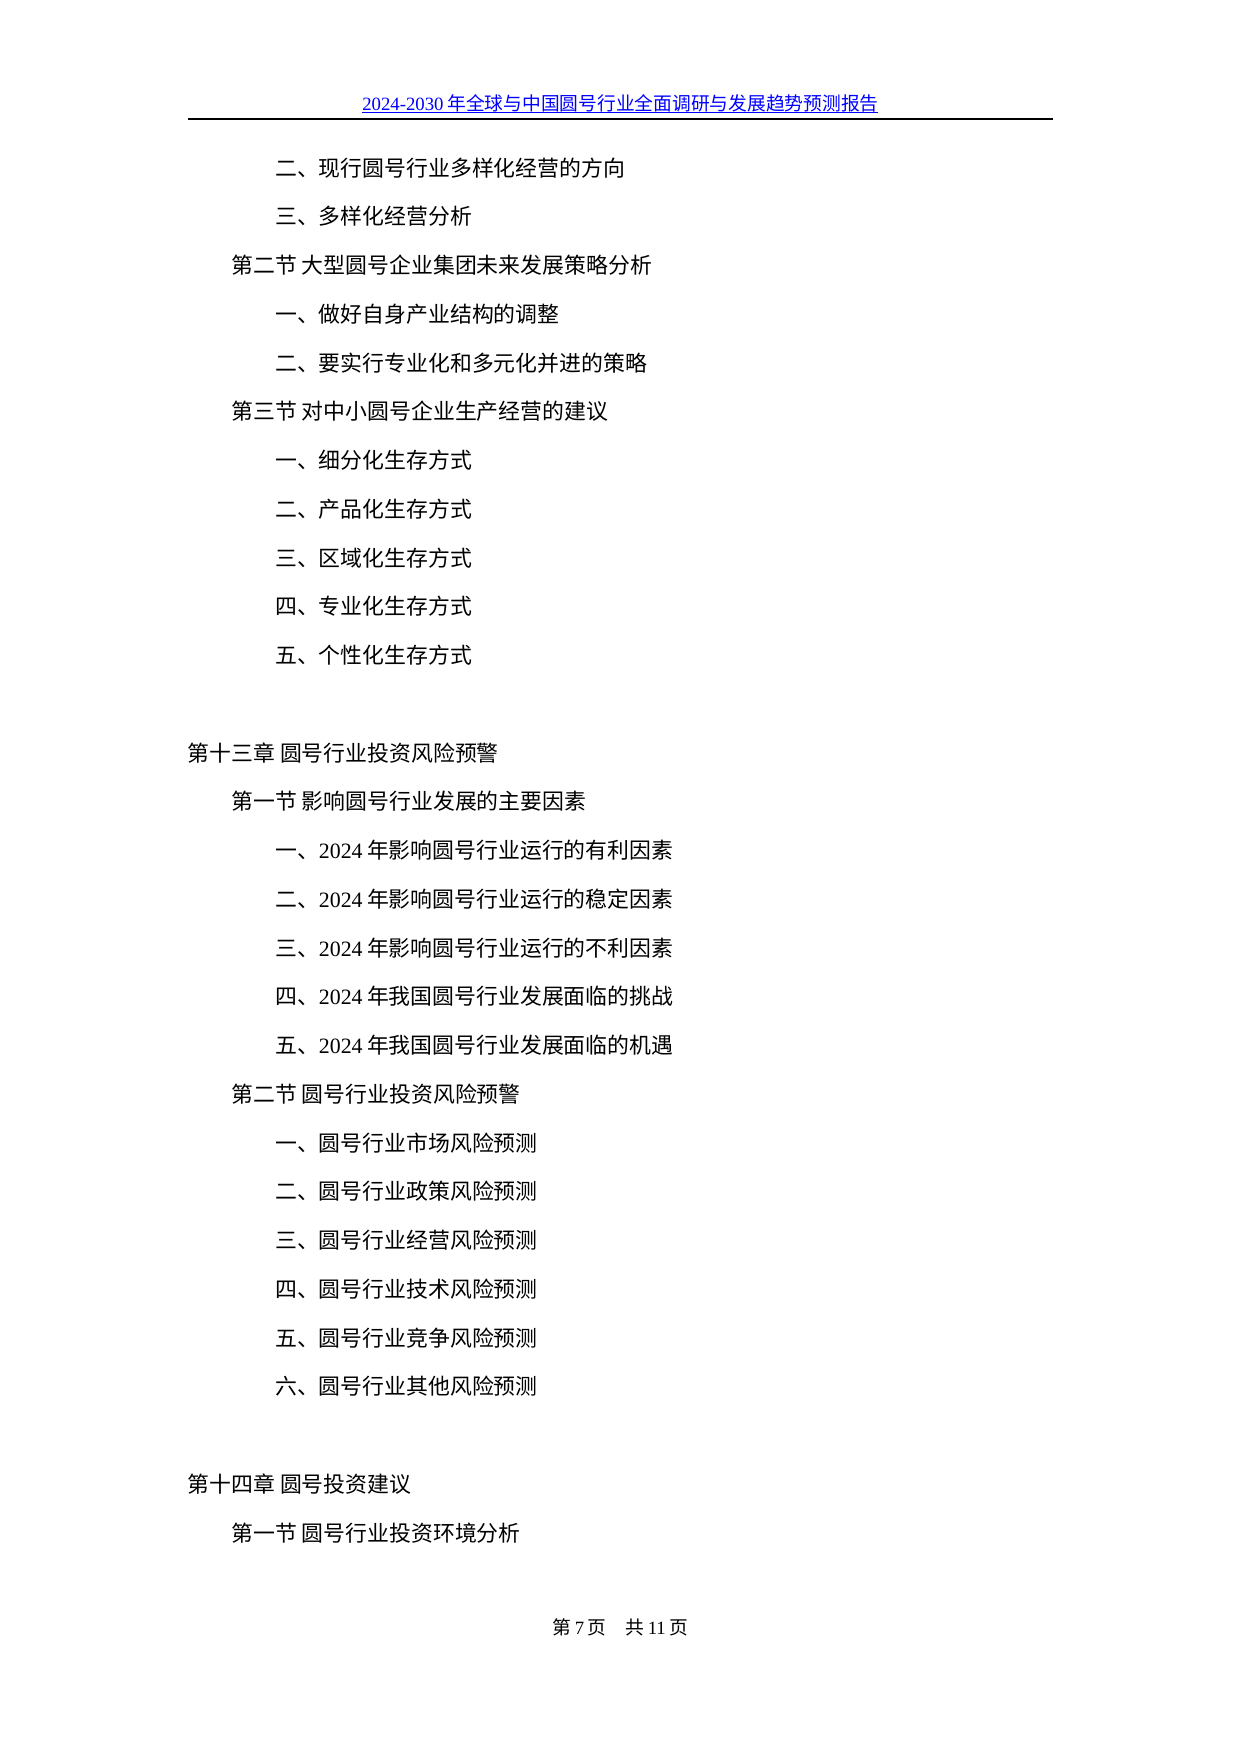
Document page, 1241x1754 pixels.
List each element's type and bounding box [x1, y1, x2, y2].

text [187, 150, 1053, 1548]
